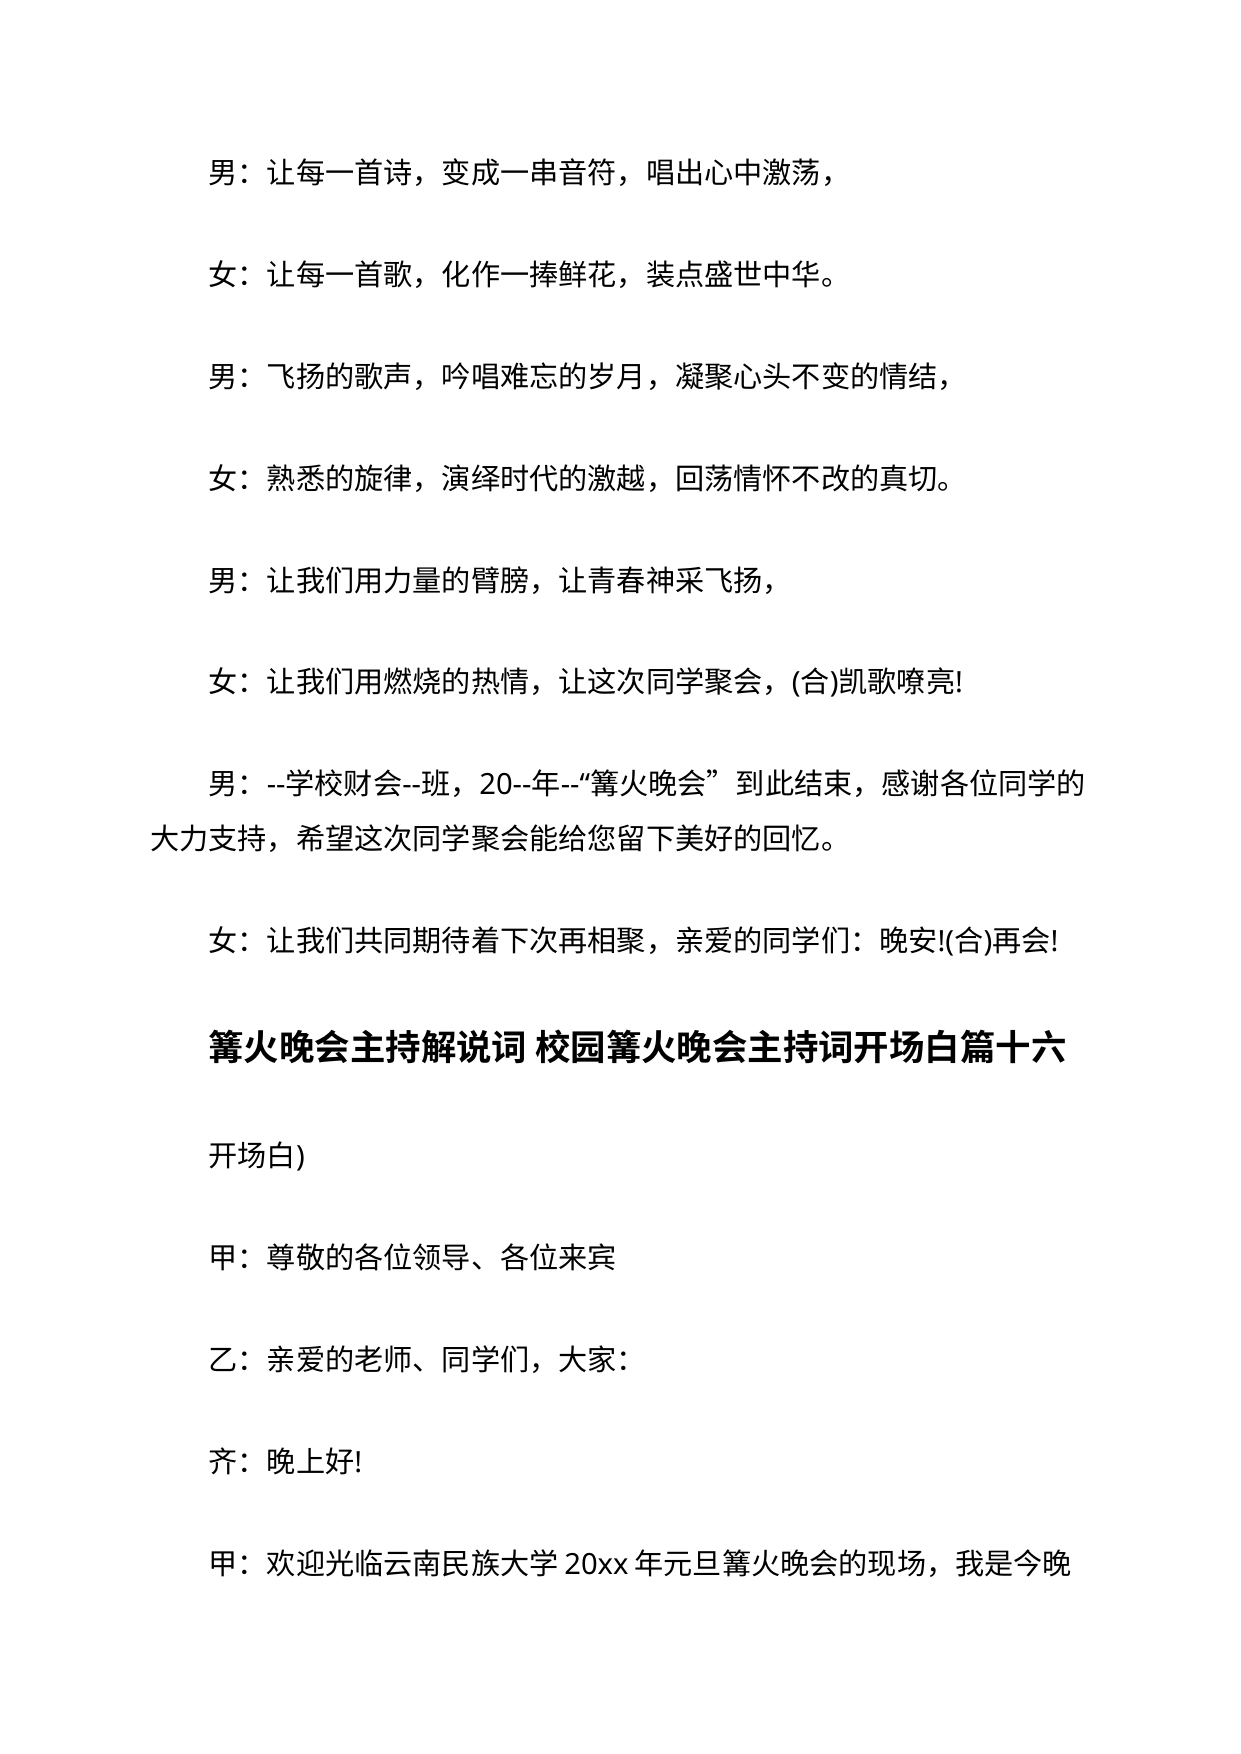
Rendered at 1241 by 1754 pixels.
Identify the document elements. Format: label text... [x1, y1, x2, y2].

text 女：让每一首歌，化作一捧鲜花，装点盛世中华。 [150, 252, 1090, 294]
text 男：让我们用力量的臂膀，让青春神采飞扬， [150, 557, 1090, 599]
text 男：让每一首诗，变成一串音符，唱出心中激荡， [150, 150, 1090, 192]
text 开场白) [150, 1133, 1090, 1175]
text 齐：晚上好! [150, 1438, 1090, 1481]
text 篝火晚会主持解说词 校园篝火晚会主持词开场白篇十六 [150, 1019, 1090, 1071]
text 甲：尊敬的各位领导、各位来宾 [150, 1235, 1090, 1277]
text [150, 1541, 1090, 1583]
text 男：飞扬的歌声，吟唱难忘的岁月，凝聚心头不变的情结， [150, 353, 1090, 396]
text 女：熟悉的旋律，演绎时代的激越，回荡情怀不改的真切。 [150, 455, 1090, 498]
text 女：让我们用燃烧的热情，让这次同学聚会，(合)凯歌嘹亮! [150, 659, 1090, 701]
text 男：--学校财会--班，20--年--“篝火晚会”到此结束，感谢各位同学的大力支持，希望这次同学聚会能给您留下美好的回忆。 [150, 761, 1090, 858]
text 女：让我们共同期待着下次再相聚，亲爱的同学们：晚安!(合)再会! [150, 918, 1090, 960]
text 乙：亲爱的老师、同学们，大家： [150, 1337, 1090, 1379]
